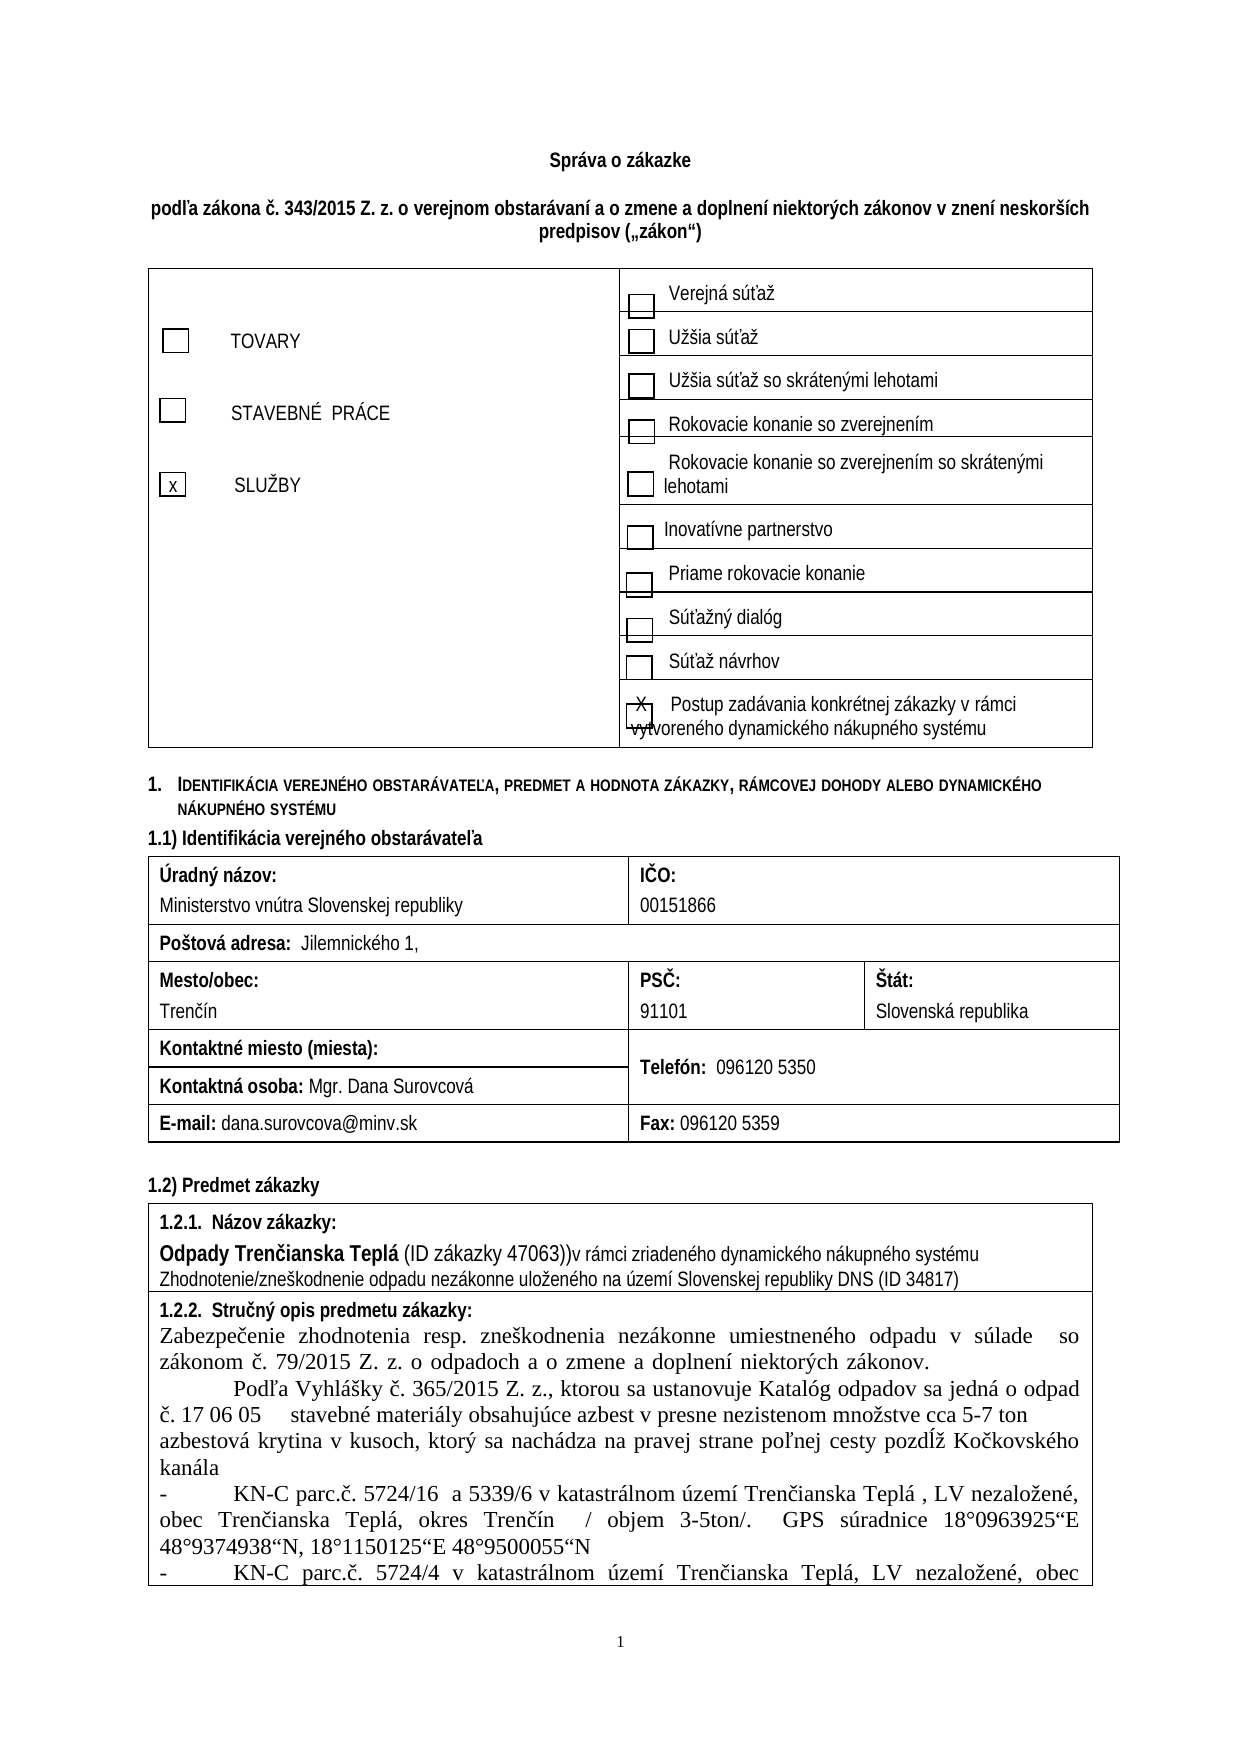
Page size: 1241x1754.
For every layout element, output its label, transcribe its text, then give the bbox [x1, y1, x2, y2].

text 1. Identifikácia verejného obstarávateľa, predmet a hodnota zákazky, rámcovej dohody alebo dynamického nákupného systému [148, 772, 1093, 819]
table_header Verejná súťaž [620, 269, 1092, 311]
table_cell Štát: Slovenská republika [865, 962, 1119, 1029]
table_cell Súťažný dialóg [620, 593, 1092, 635]
table_header Úradný názov: Ministerstvo vnútra Slovenskej republiky [149, 857, 628, 924]
table_cell Užšia súťaž so skrátenými lehotami [620, 356, 1092, 399]
table_cell Telefón: 096120 5350 [629, 1030, 1119, 1104]
table_header TOVARY STAVEBNÉ PRÁCE x SLUŽBY [149, 269, 619, 747]
table_cell PSČ: 91101 [629, 962, 864, 1029]
table_cell Fax: 096120 5359 [629, 1105, 1119, 1141]
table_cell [149, 1292, 1092, 1585]
table_cell Kontaktná osoba: Mgr. Dana Surovcová [149, 1068, 628, 1104]
table_cell Poštová adresa: Jilemnického 1, [149, 925, 1119, 961]
table_cell Súťaž návrhov [620, 636, 1092, 679]
text 1.2) Predmet zákazky [148, 1173, 1093, 1197]
text Správa o zákazke [148, 148, 1093, 172]
table_cell Rokovacie konanie so zverejnením so skrátenými lehotami [620, 437, 1092, 504]
table_cell Rokovacie konanie so zverejnením [620, 400, 1092, 436]
table_cell Kontaktné miesto (miesta): [149, 1030, 628, 1066]
table_cell Priame rokovacie konanie [620, 549, 1092, 591]
table_cell Užšia súťaž [620, 312, 1092, 355]
table_header 1.2.1. Názov zákazky: Odpady Trenčianska Teplá (ID zákazky 47063))v rámci zriadeného dynamického nákupného systému Zhodnotenie/zneškodnenie odpadu nezákonne uloženého na území Slovenskej republiky DNS (ID 34817) [149, 1204, 1092, 1291]
text 1.1) Identifikácia verejného obstarávateľa [148, 826, 1093, 850]
table_cell E-mail: dana.surovcova@minv.sk [149, 1105, 628, 1141]
table_cell Mesto/obec: Trenčín [149, 962, 628, 1029]
table_cell X Postup zadávania konkrétnej zákazky v rámci vytvoreného dynamického nákupného systému [620, 680, 1092, 747]
table_header IČO: 00151866 [629, 857, 1119, 924]
table_cell Inovatívne partnerstvo [620, 505, 1092, 548]
text podľa zákona č. 343/2015 Z. z. o verejnom obstarávaní a o zmene a doplnení niektorých zákonov v znení neskorších predpisov („zákon“) [148, 196, 1093, 243]
